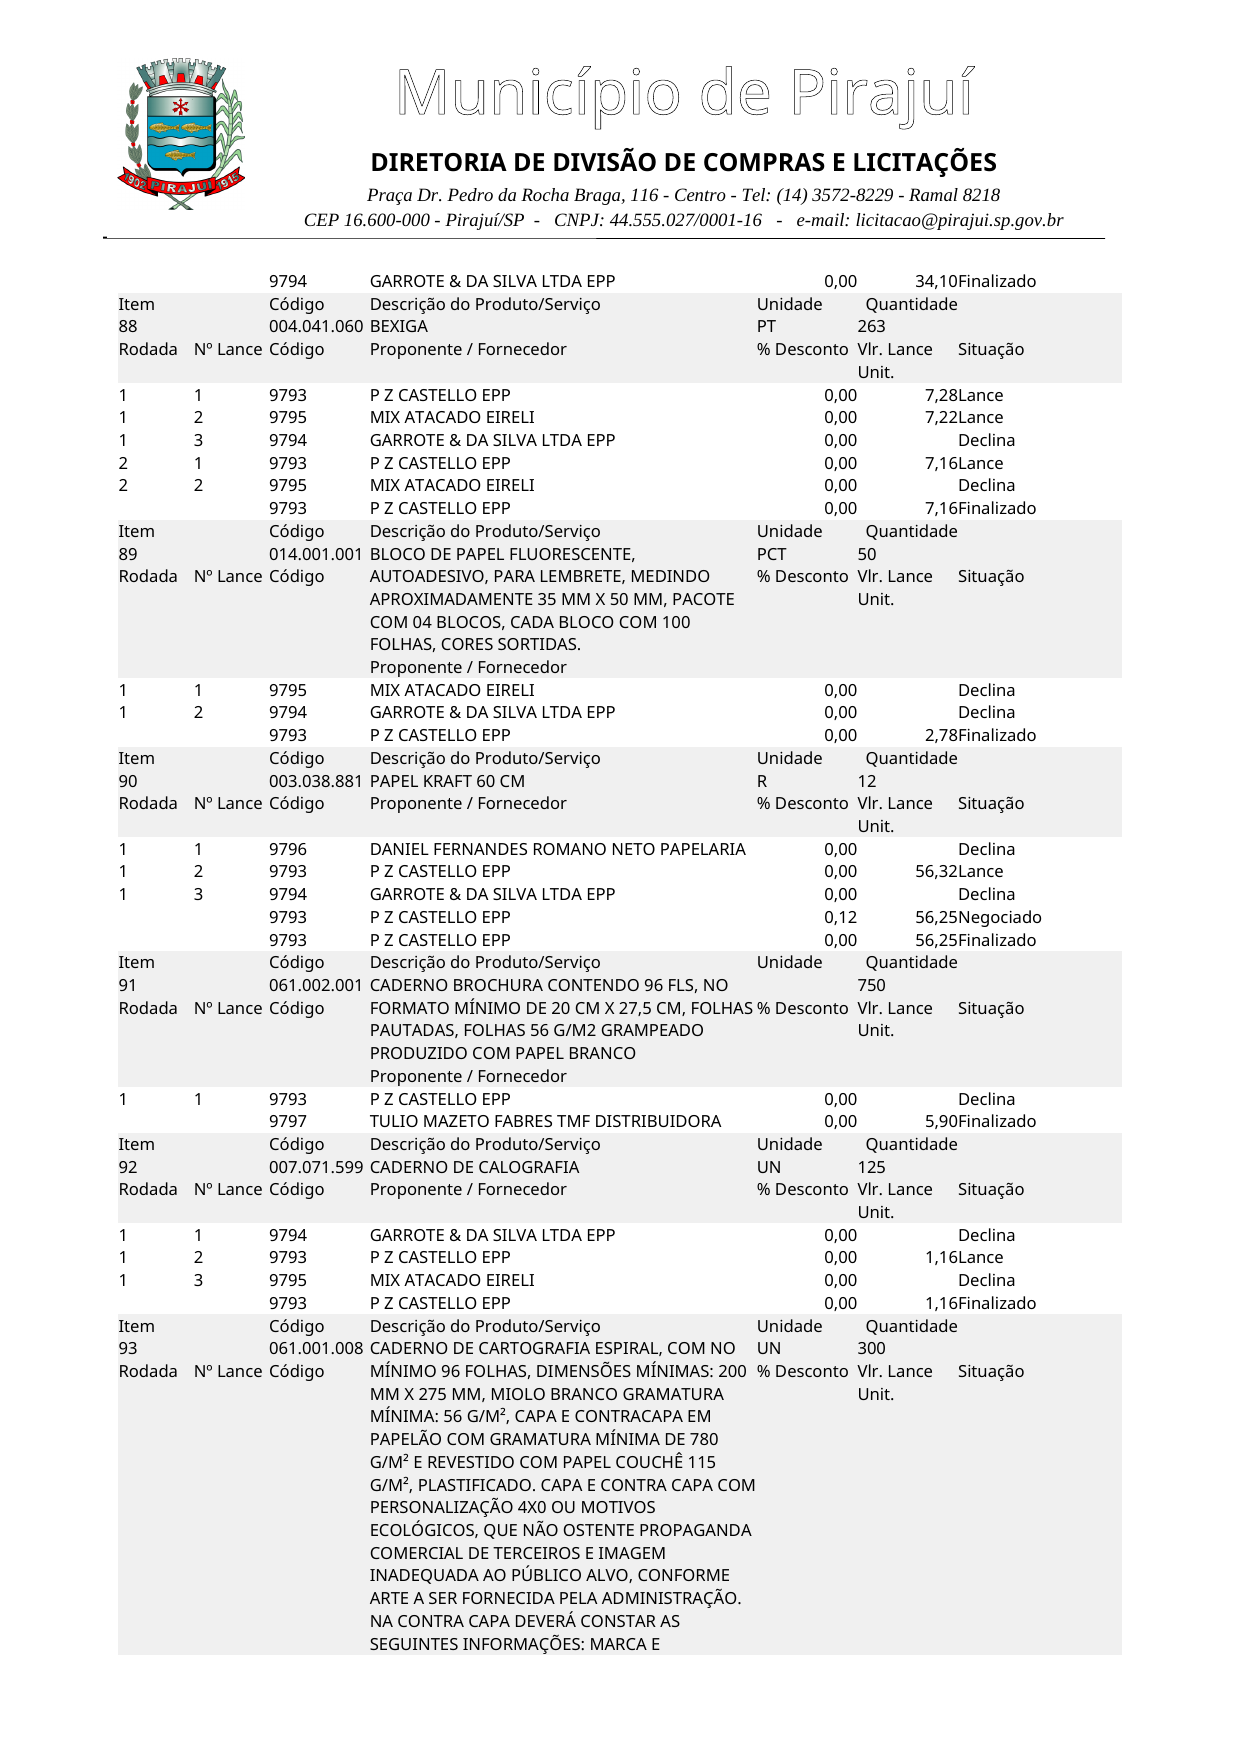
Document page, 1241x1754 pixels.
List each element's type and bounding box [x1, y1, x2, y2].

picture [117, 58, 245, 210]
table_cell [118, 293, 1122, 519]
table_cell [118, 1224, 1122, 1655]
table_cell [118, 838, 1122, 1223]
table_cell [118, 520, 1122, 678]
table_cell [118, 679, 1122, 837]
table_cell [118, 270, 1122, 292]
